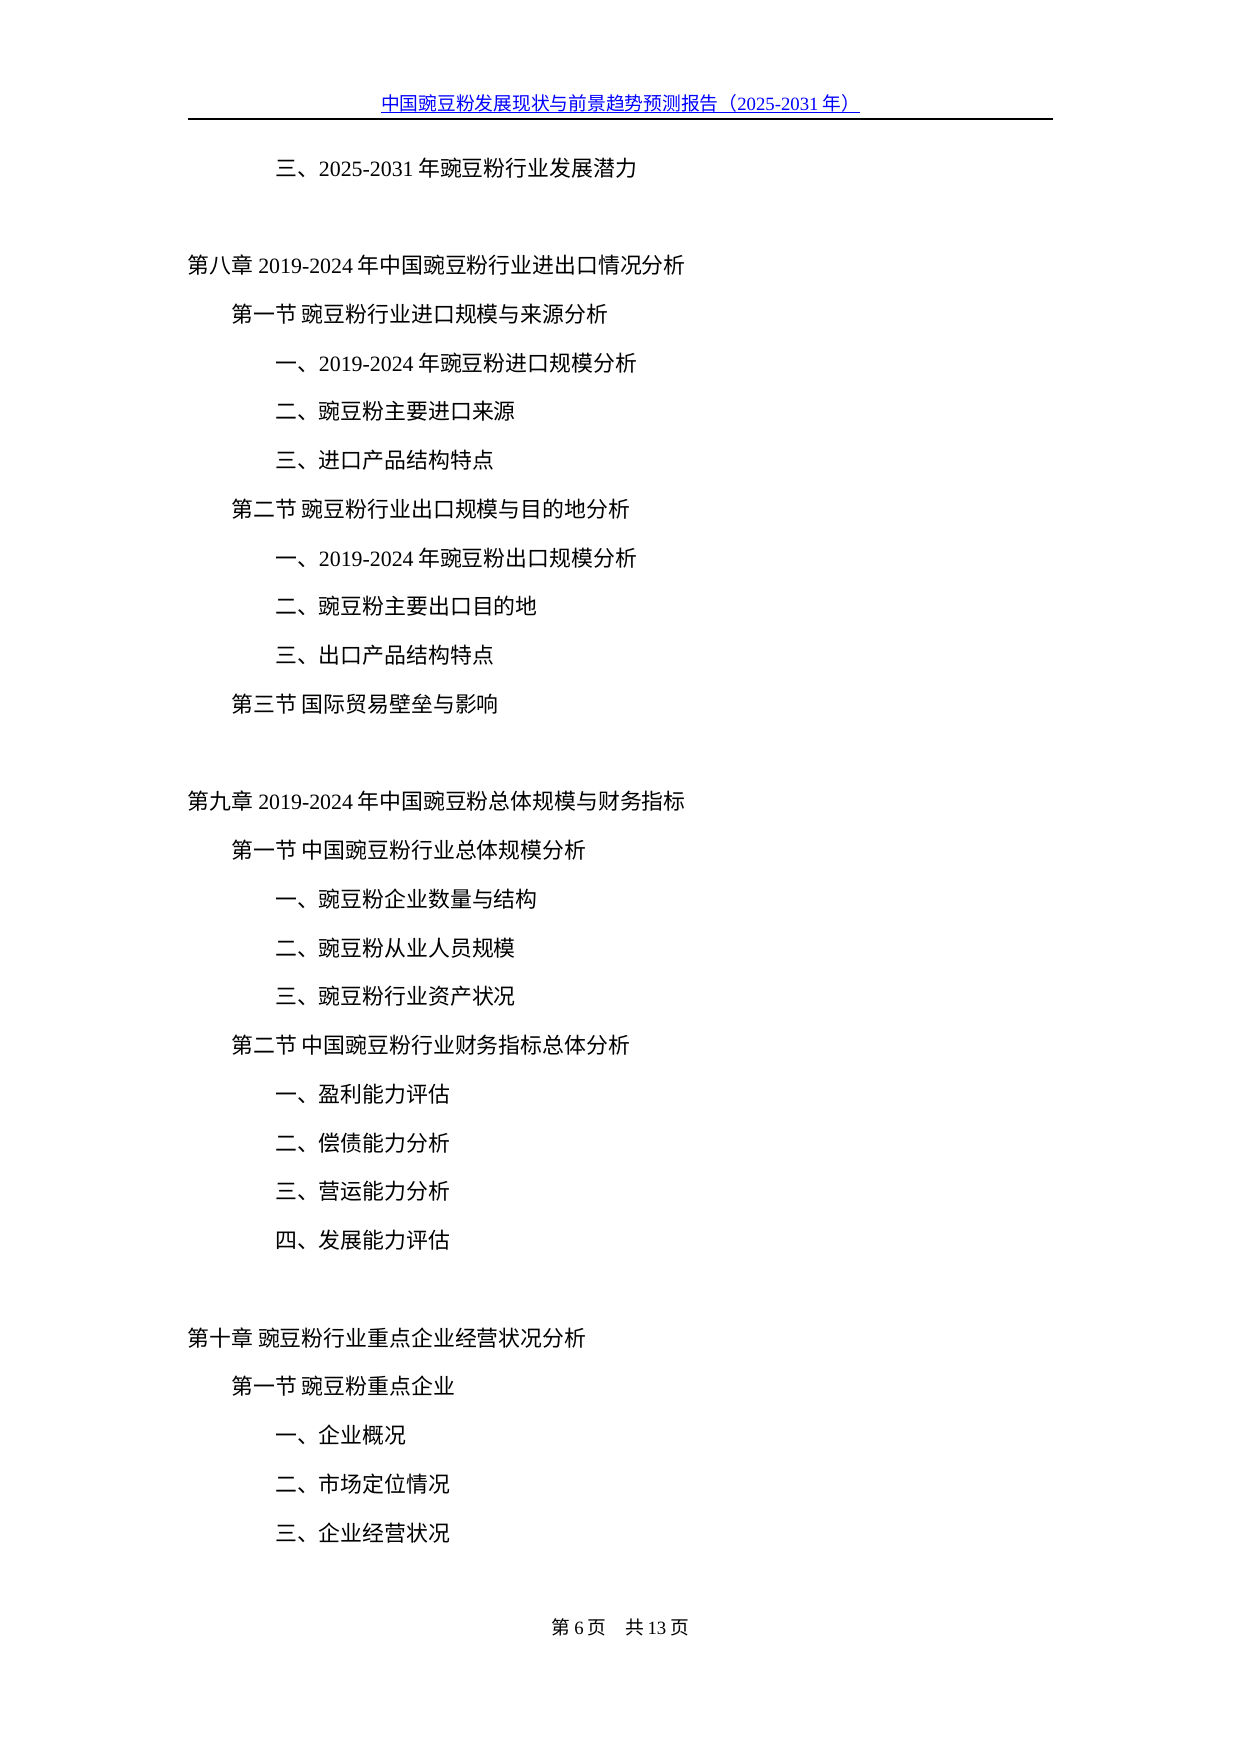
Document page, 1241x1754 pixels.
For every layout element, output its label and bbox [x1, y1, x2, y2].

text [187, 150, 1053, 1548]
